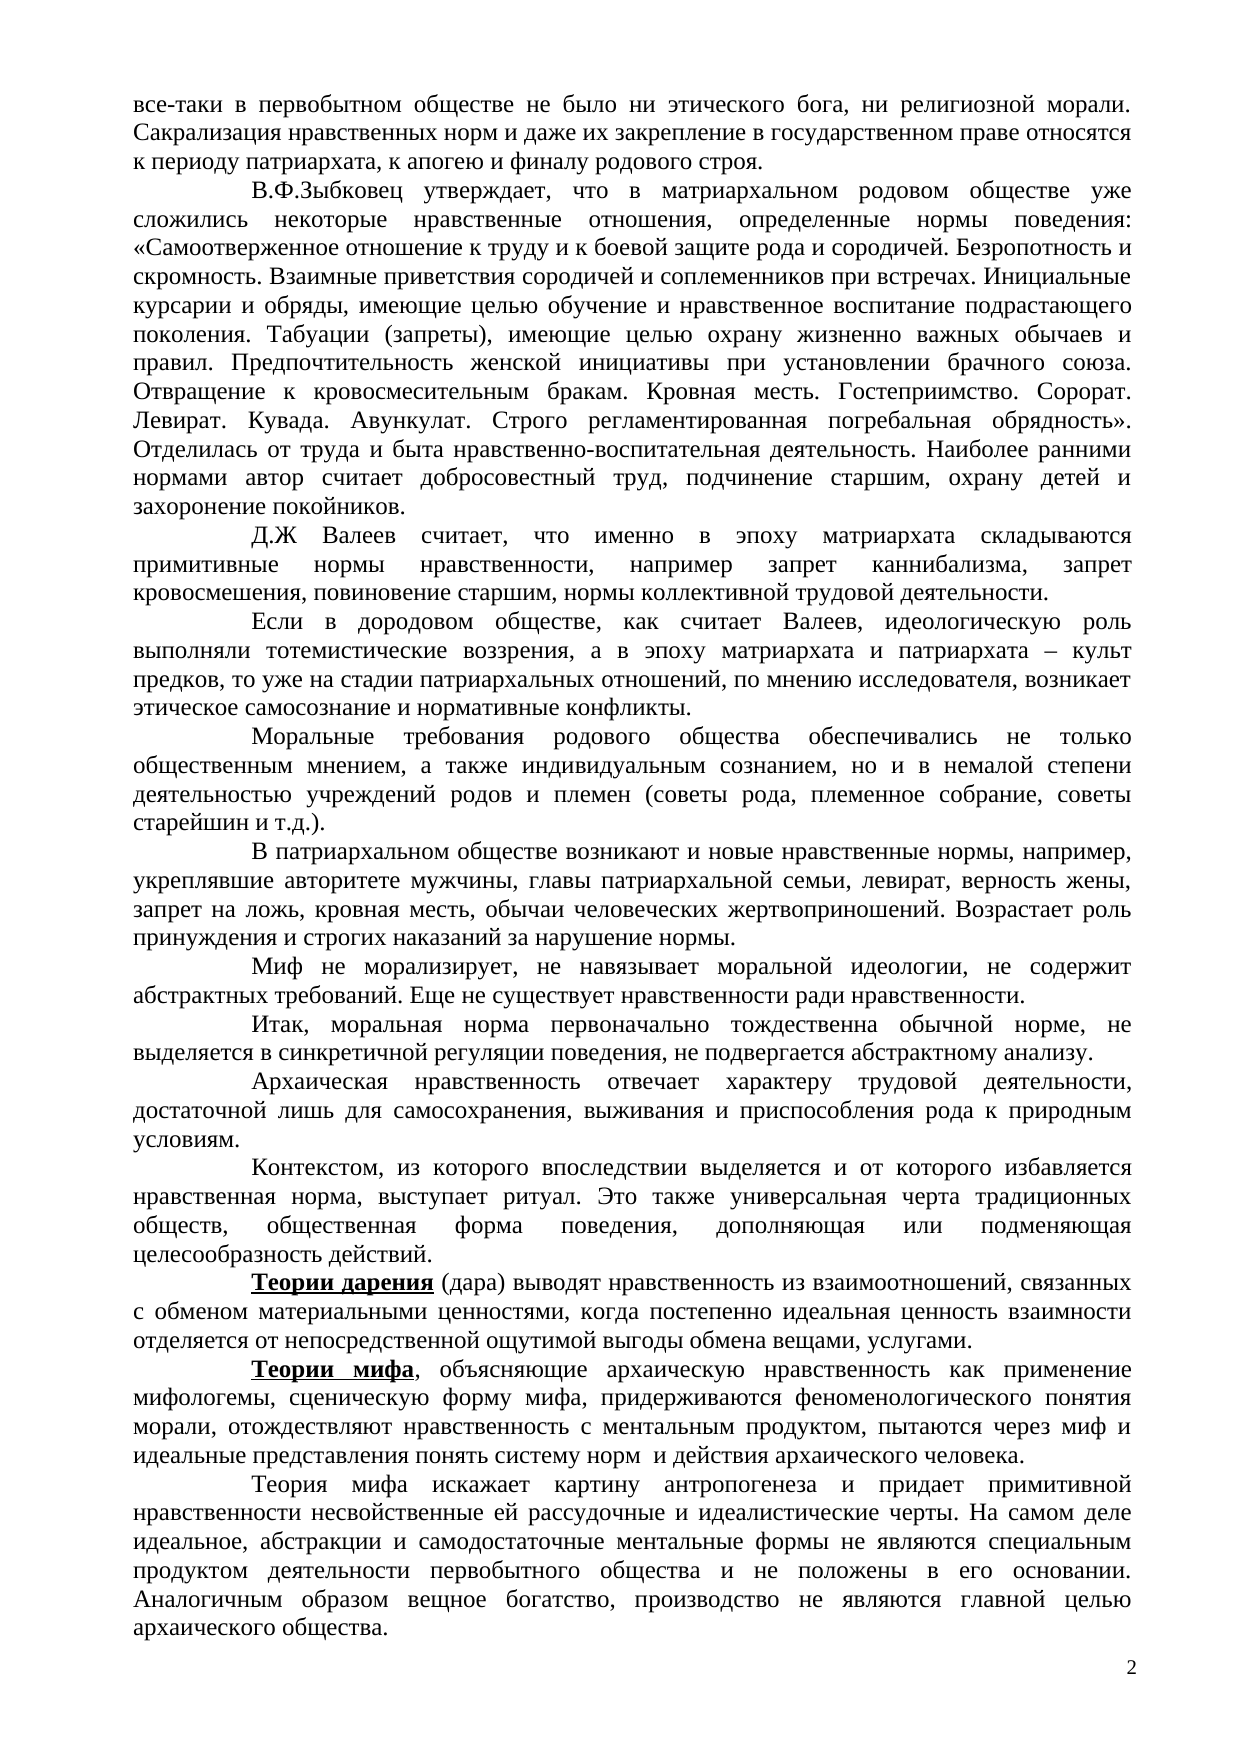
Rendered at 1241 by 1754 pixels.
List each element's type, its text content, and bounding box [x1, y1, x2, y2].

text Итак, моральная норма первоначально тождественна обычной норме, не выделяется в синкретичной регуляции поведения, не подвергается абстрактному анализу. [133, 1009, 1133, 1066]
text Теория мифа искажает картину антропогенеза и придает примитивной нравственности несвойственные ей рассудочные и идеалистические черты. На самом деле идеальное, абстракции и самодостаточные ментальные формы не являются специальным продуктом деятельности первобытного общества и не положены в его основании. Аналогичным образом вещное богатство, производство не являются главной целью архаического общества. [133, 1469, 1133, 1641]
text Архаическая нравственность отвечает характеру трудовой деятельности, достаточной лишь для самосохранения, выживания и приспособления рода к природным условиям. [133, 1066, 1133, 1152]
text Моральные требования родового общества обеспечивались не только общественным мнением, а также индивидуальным сознанием, но и в немалой степени деятельностью учреждений родов и племен (советы рода, племенное собрание, советы старейшин и т.д.). [133, 721, 1133, 836]
text Теории дарения (дара) выводят нравственность из взаимоотношений, связанных с обменом материальными ценностями, когда постепенно идеальная ценность взаимности отделяется от непосредственной ощутимой выгоды обмена вещами, услугами. [133, 1267, 1133, 1354]
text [133, 89, 1133, 175]
text Д.Ж Валеев считает, что именно в эпоху матриархата складываются примитивные нормы нравственности, например запрет каннибализма, запрет кровосмешения, повиновение старшим, нормы коллективной трудовой деятельности. [133, 520, 1133, 606]
text В.Ф.Зыбковец утверждает, что в матриархальном родовом обществе уже сложились некоторые нравственные отношения, определенные нормы поведения: «Самоотверженное отношение к труду и к боевой защите рода и сородичей. Безропотность и скромность. Взаимные приветствия сородичей и соплеменников при встречах. Инициальные курсарии и обряды, имеющие целью обучение и нравственное воспитание подрастающего поколения. Табуации (запреты), имеющие целью охрану жизненно важных обычаев и правил. Предпочтительность женской инициативы при установлении брачного союза. Отвращение к кровосмесительным бракам. Кровная месть. Гостеприимство. Сорорат. Левират. Кувада. Авункулат. Строго регламентированная погребальная обрядность». Отделилась от труда и быта нравственно-воспитательная деятельность. Наиболее ранними нормами автор считает добросовестный труд, подчинение старшим, охрану детей и захоронение покойников. [133, 175, 1133, 520]
text Если в дородовом обществе, как считает Валеев, идеологическую роль выполняли тотемистические воззрения, а в эпоху матриархата и патриархата – культ предков, то уже на стадии патриархальных отношений, по мнению исследователя, возникает этическое самосознание и нормативные конфликты. [133, 606, 1133, 721]
text Миф не морализирует, не навязывает моральной идеологии, не содержит абстрактных требований. Еще не существует нравственности ради нравственности. [133, 951, 1133, 1009]
text Контекстом, из которого впоследствии выделяется и от которого избавляется нравственная норма, выступает ритуал. Это также универсальная черта традиционных обществ, общественная форма поведения, дополняющая или подменяющая целесообразность действий. [133, 1152, 1133, 1267]
text В патриархальном обществе возникают и новые нравственные нормы, например, укреплявшие авторитете мужчины, главы патриархальной семьи, левират, верность жены, запрет на ложь, кровная месть, обычаи человеческих жертвоприношений. Возрастает роль принуждения и строгих наказаний за нарушение нормы. [133, 836, 1133, 951]
text Теории мифа, объясняющие архаическую нравственность как применение мифологемы, сценическую форму мифа, придерживаются феноменологического понятия морали, отождествляют нравственность с ментальным продуктом, пытаются через миф и идеальные представления понять систему норм и действия архаического человека. [133, 1354, 1133, 1469]
